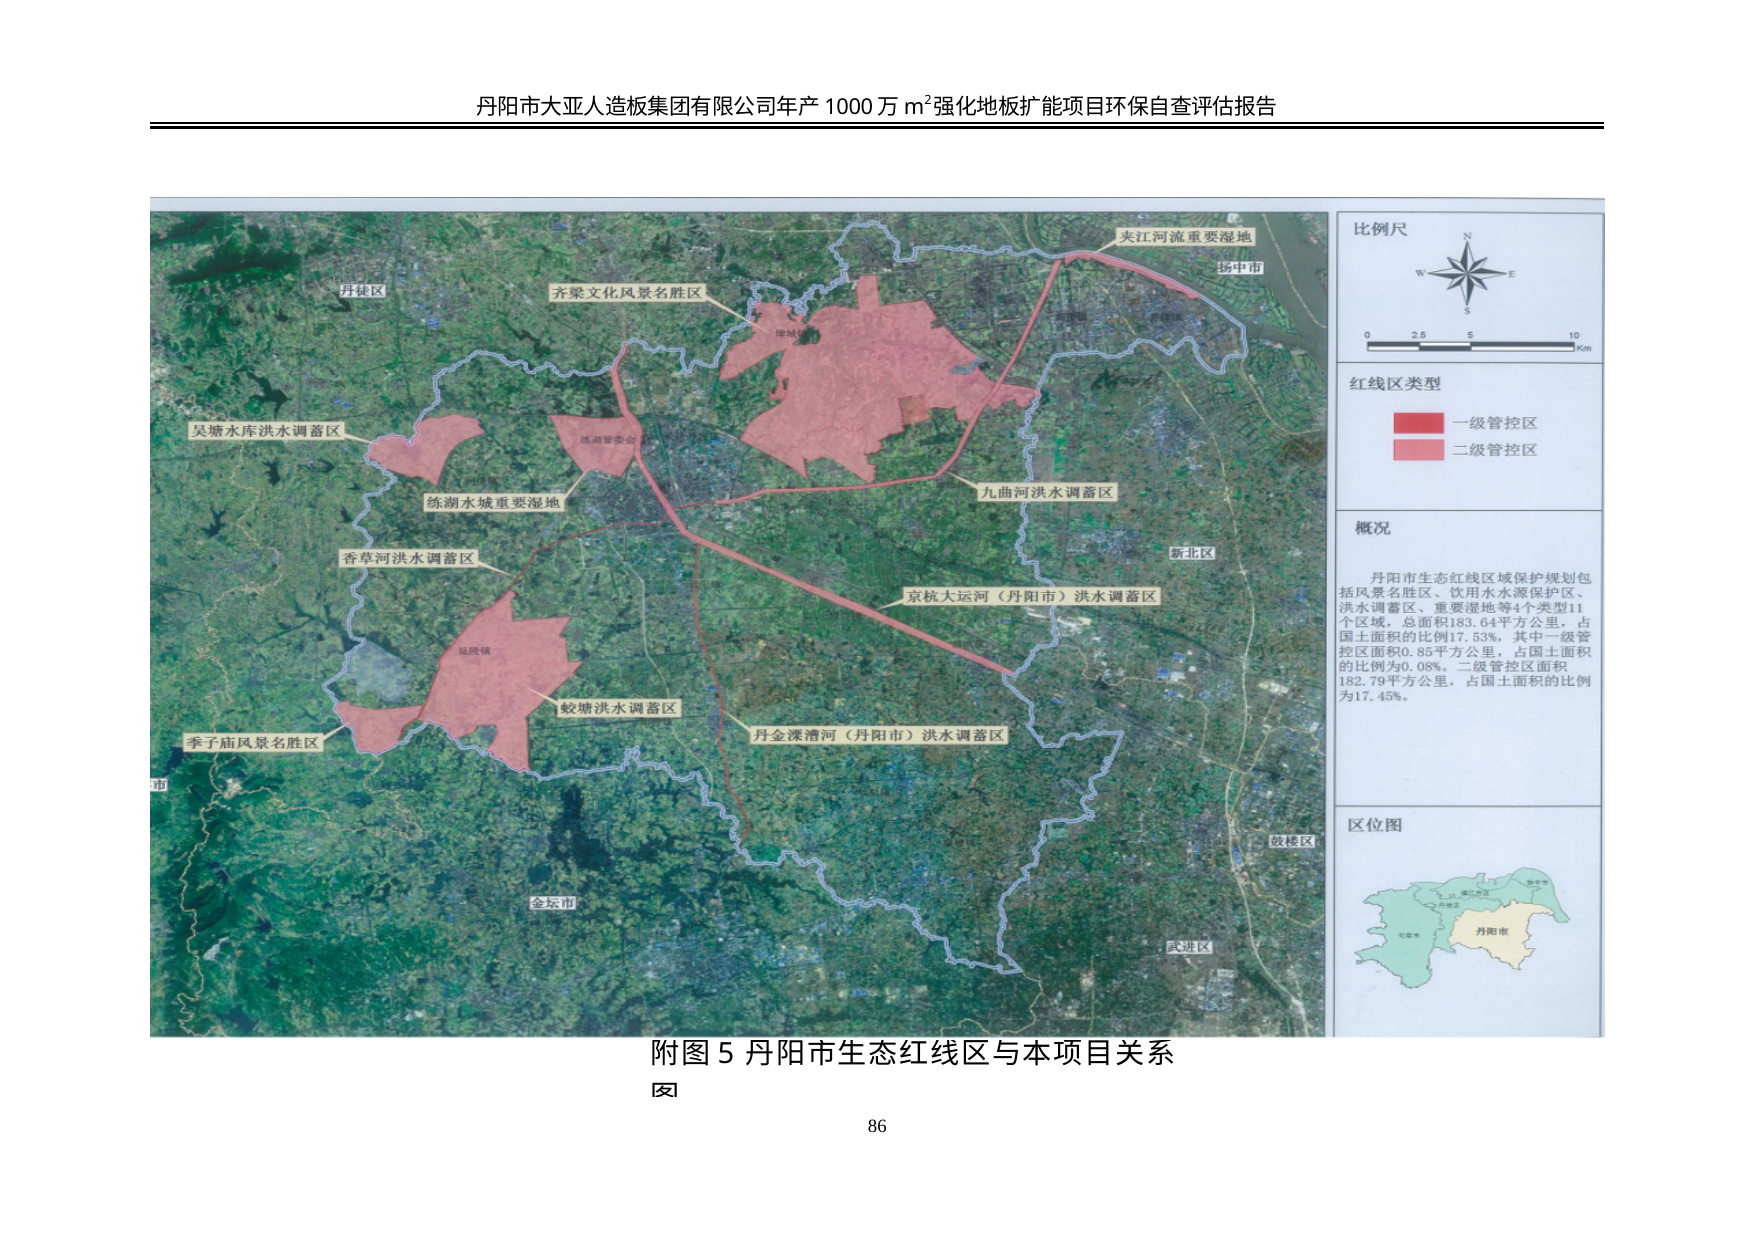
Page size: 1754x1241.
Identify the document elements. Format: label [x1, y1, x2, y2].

picture [150, 197, 1605, 1040]
